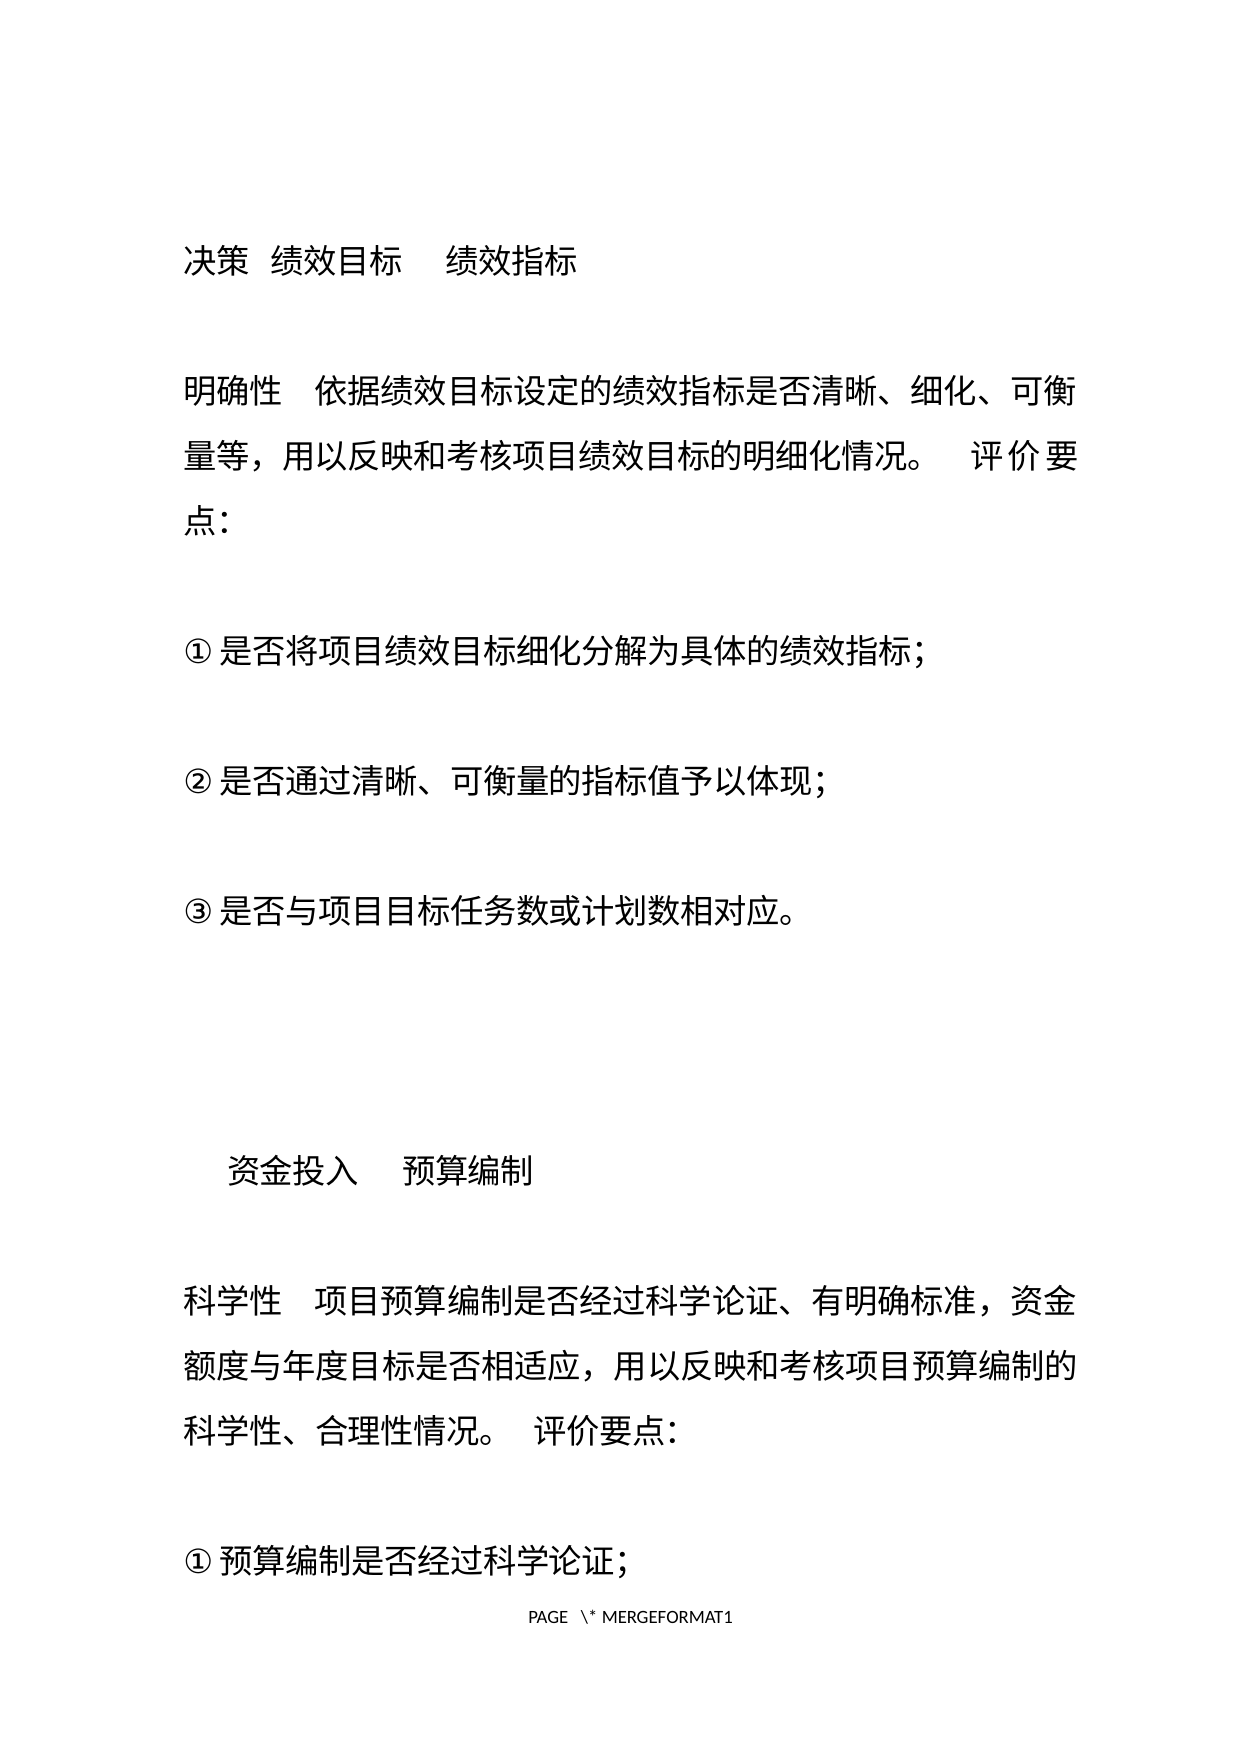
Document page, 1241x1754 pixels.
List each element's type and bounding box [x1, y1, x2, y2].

text [183, 162, 1078, 1592]
